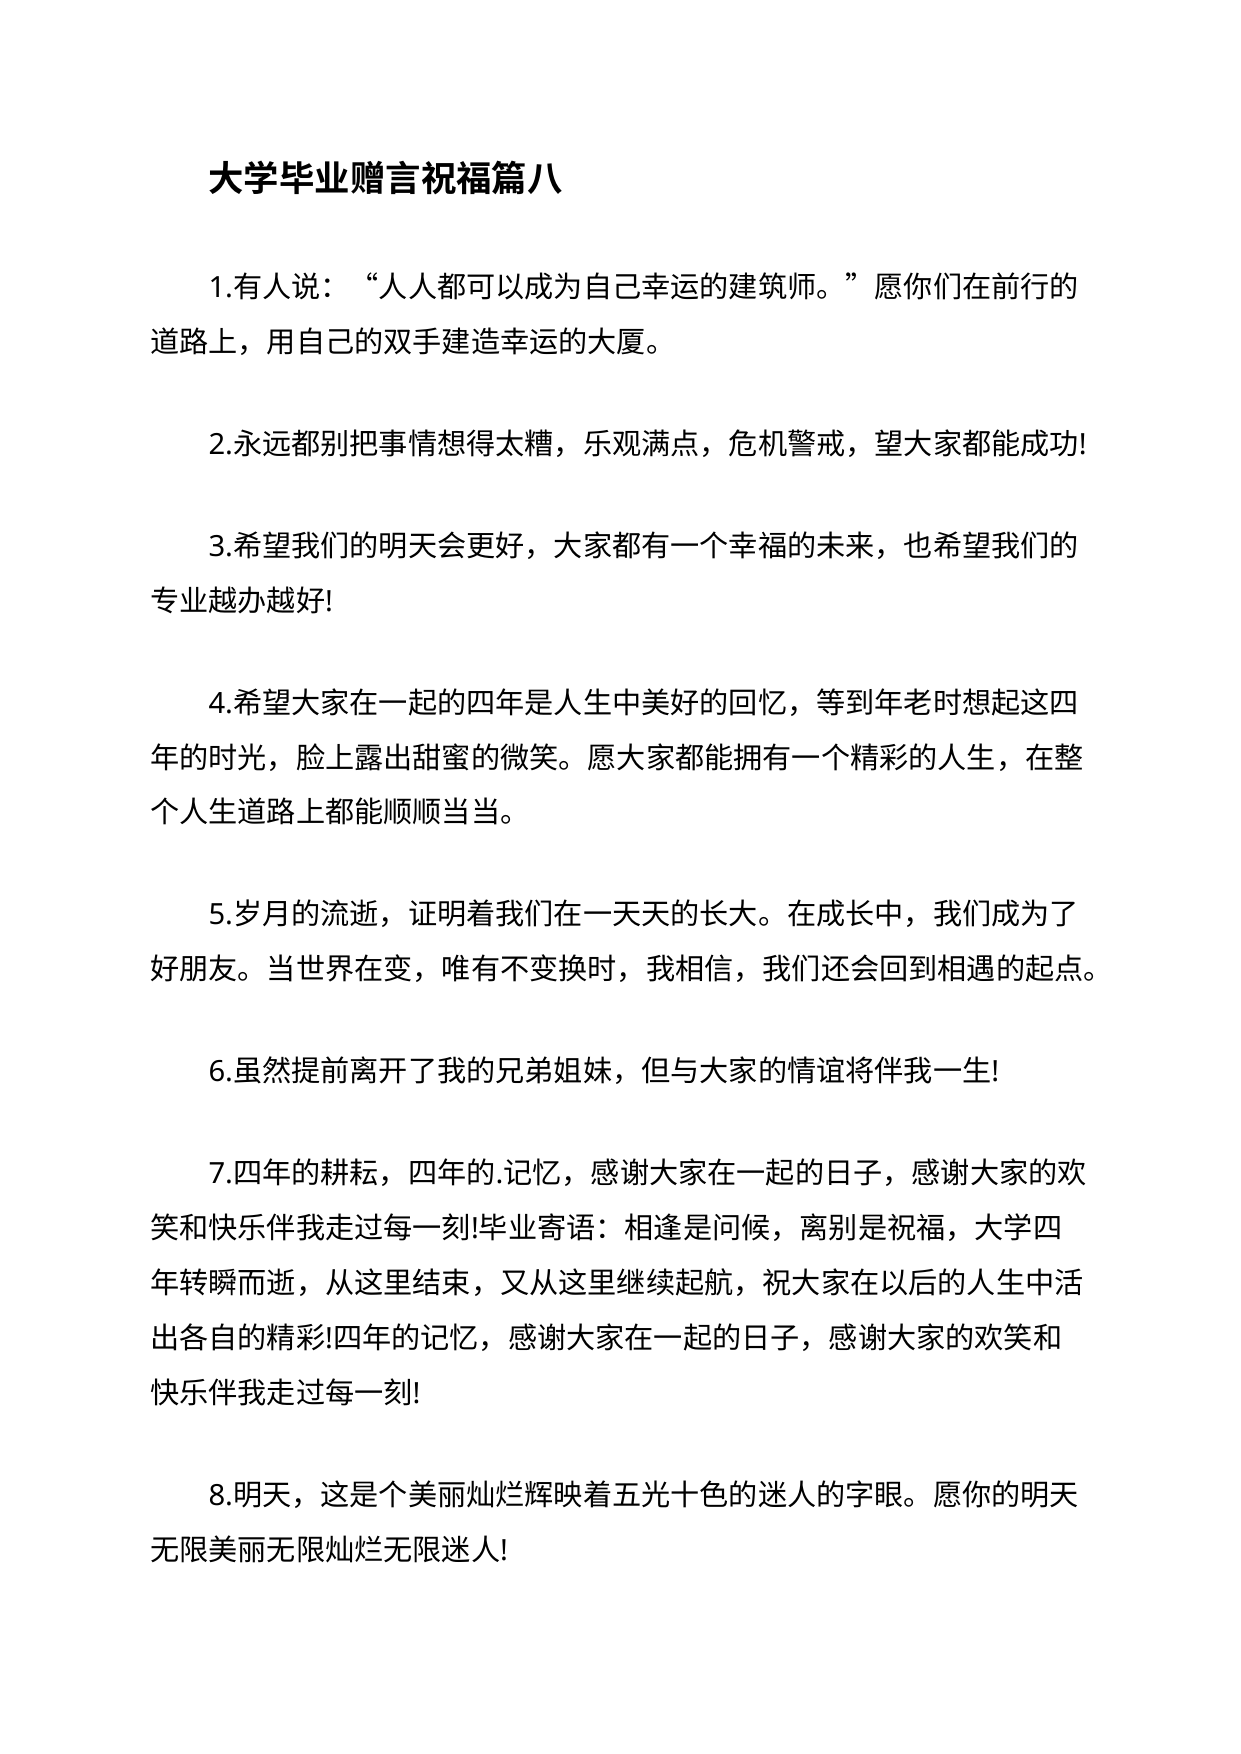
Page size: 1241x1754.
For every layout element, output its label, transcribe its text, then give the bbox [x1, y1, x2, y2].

text 8.明天，这是个美丽灿烂辉映着五光十色的迷人的字眼。愿你的明天无限美丽无限灿烂无限迷人! [150, 1471, 1090, 1569]
text 2.永远都别把事情想得太糟，乐观满点，危机警戒，望大家都能成功! [150, 420, 1090, 463]
text 1.有人说：“人人都可以成为自己幸运的建筑师。”愿你们在前行的道路上，用自己的双手建造幸运的大厦。 [150, 263, 1090, 361]
text 5.岁月的流逝，证明着我们在一天天的长大。在成长中，我们成为了好朋友。当世界在变，唯有不变换时，我相信，我们还会回到相遇的起点。 [150, 891, 1090, 988]
text 3.希望我们的明天会更好，大家都有一个幸福的未来，也希望我们的专业越办越好! [150, 522, 1090, 619]
text 4.希望大家在一起的四年是人生中美好的回忆，等到年老时想起这四年的时光，脸上露出甜蜜的微笑。愿大家都能拥有一个精彩的人生，在整个人生道路上都能顺顺当当。 [150, 679, 1090, 831]
text 7.四年的耕耘，四年的.记忆，感谢大家在一起的日子，感谢大家的欢笑和快乐伴我走过每一刻!毕业寄语：相逢是问候，离别是祝福，大学四年转瞬而逝，从这里结束，又从这里继续起航，祝大家在以后的人生中活出各自的精彩!四年的记忆，感谢大家在一起的日子，感谢大家的欢笑和快乐伴我走过每一刻! [150, 1149, 1090, 1412]
text 6.虽然提前离开了我的兄弟姐妹，但与大家的情谊将伴我一生! [150, 1048, 1090, 1090]
text 大学毕业赠言祝福篇八 [150, 150, 1090, 201]
